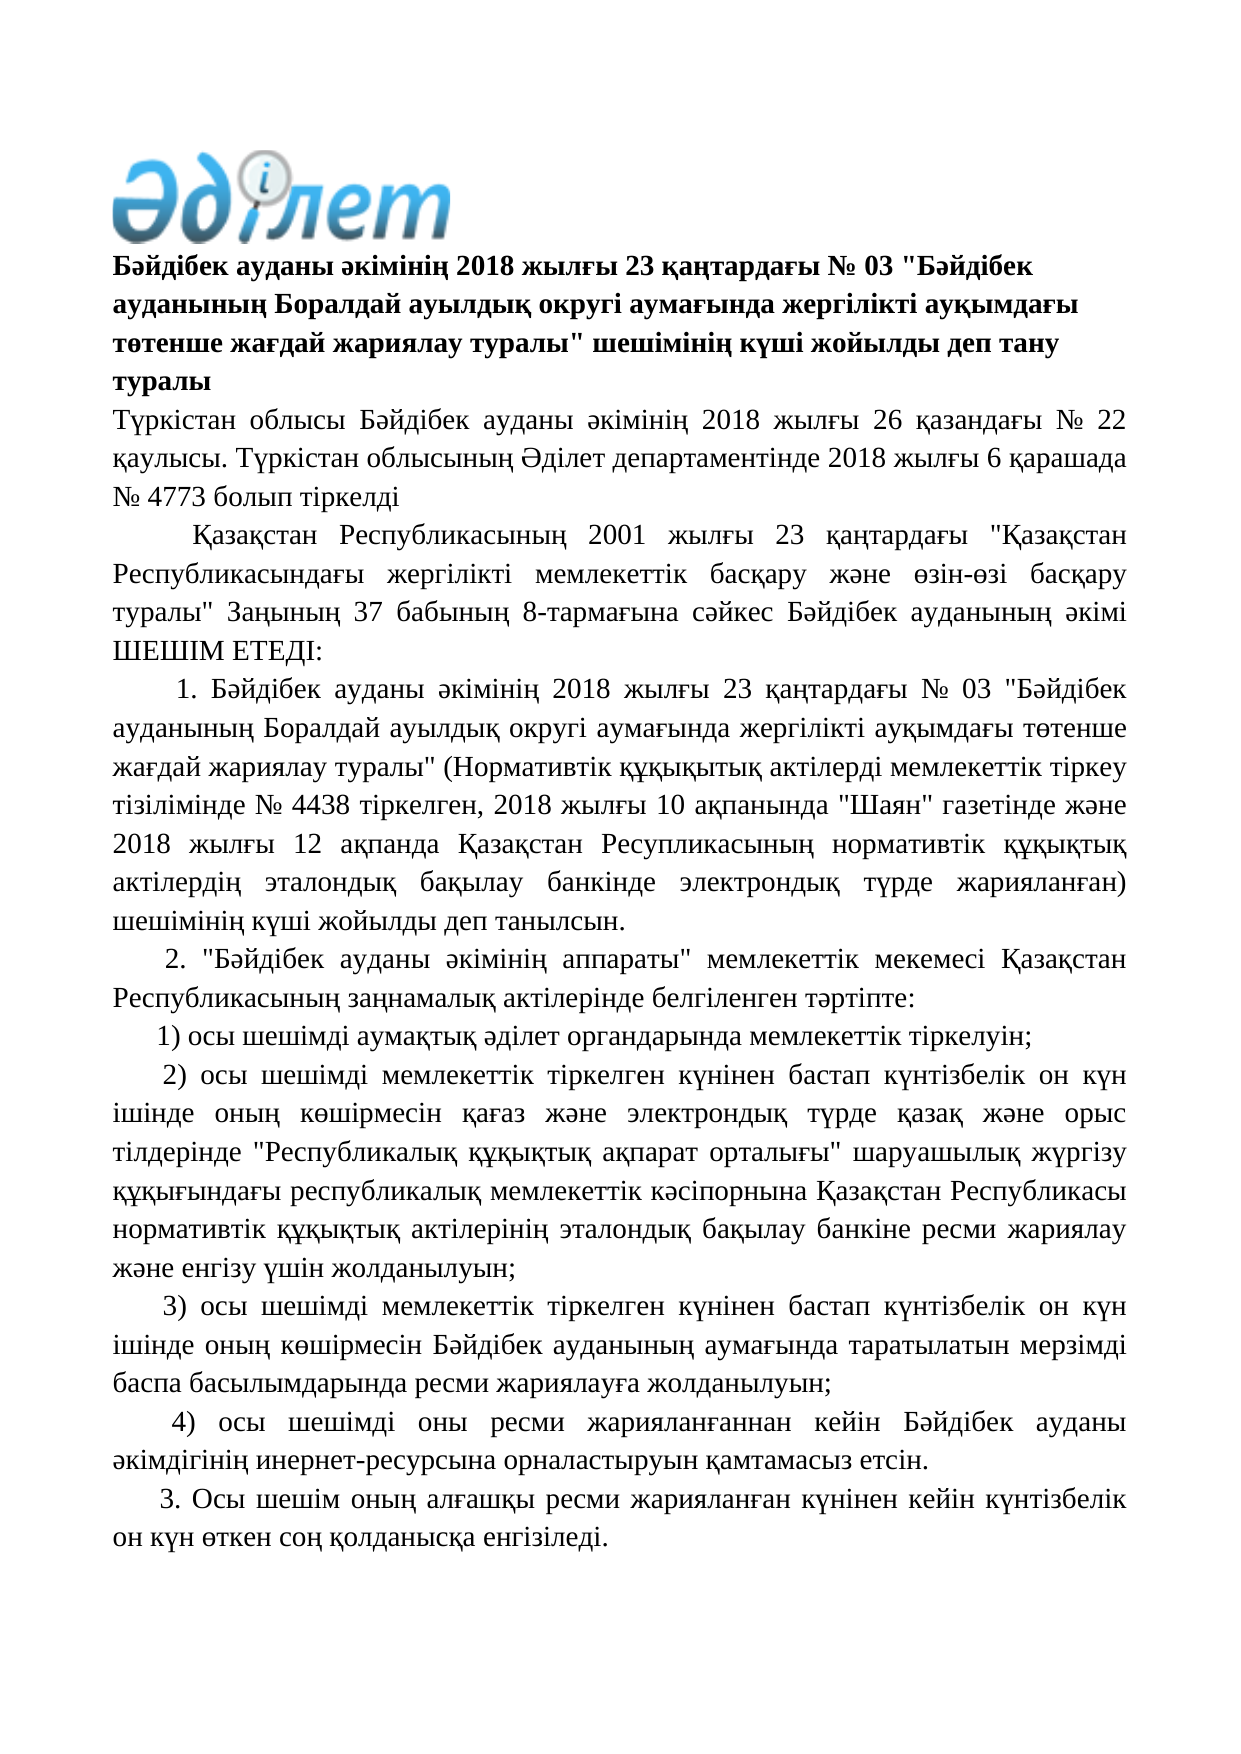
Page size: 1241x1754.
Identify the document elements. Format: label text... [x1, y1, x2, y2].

picture [112, 150, 451, 244]
text Бәйдібек ауданы әкімінің 2018 жылғы 23 қаңтардағы № 03 "Бәйдібек ауданының Боралдай ауылдық округі аумағында жергілікті ауқымдағы төтенше жағдай жариялау туралы" шешімінің күші жойылды деп тану туралы [112, 248, 1128, 397]
text 2) осы шешімді мемлекеттік тіркелген күнінен бастап күнтізбелік он күн ішінде оның көшірмесін қағаз және электрондық түрде қазақ және орыс тілдерінде "Республикалық құқықтық ақпарат орталығы" шаруашылық жүргізу құқығындағы республикалық мемлекеттік кәсіпорнына Қазақстан Республикасы нормативтік құқықтық актілерінің эталондық бақылау банкіне ресми жариялау және енгізу үшін жолданылуын; [112, 1057, 1128, 1283]
text Қазақстан Республикасының 2001 жылғы 23 қаңтардағы "Қазақстан Республикасындағы жергілікті мемлекеттік басқару және өзін-өзі басқару туралы" Заңының 37 бабының 8-тармағына сәйкес Бәйдібек ауданының әкімі ШЕШІМ ЕТЕДІ: [112, 517, 1128, 667]
text Түркістан облысы Бәйдiбек ауданы әкiмiнiң 2018 жылғы 26 қазандағы № 22 қаулысы. Түркістан облысының Әдiлет департаментiнде 2018 жылғы 6 қарашада № 4773 болып тiркелді [112, 402, 1128, 512]
text 1) осы шешімді аумақтық әділет органдарында мемлекеттік тіркелуін; [112, 1018, 1128, 1052]
text 2. "Бәйдібек ауданы әкімінің аппараты" мемлекеттік мекемесі Қазақстан Республикасының заңнамалық актілерінде белгіленген тәртіпте: [112, 941, 1128, 1013]
text 3. Осы шешім оның алғашқы ресми жарияланған күнінен кейін күнтізбелік он күн өткен соң қолданысқа енгізіледі. [112, 1481, 1128, 1553]
text 3) осы шешімді мемлекеттік тіркелген күнінен бастап күнтізбелік он күн ішінде оның көшірмесін Бәйдібек ауданының аумағында таратылатын мерзімді баспа басылымдарында ресми жариялауға жолданылуын; [112, 1288, 1128, 1399]
text 1. Бәйдібек ауданы әкімінің 2018 жылғы 23 қаңтардағы № 03 "Бәйдібек ауданының Боралдай ауылдық округі аумағында жергілікті ауқымдағы төтенше жағдай жариялау туралы" (Нормативтік құқықытық актілерді мемлекеттік тіркеу тізілімінде № 4438 тіркелген, 2018 жылғы 10 ақпанында "Шаян" газетінде және 2018 жылғы 12 ақпанда Қазақстан Ресупликасының нормативтік құқықтық актілердің эталондық бақылау банкінде электрондық түрде жарияланған) шешімінің күші жойылды деп танылсын. [112, 672, 1128, 936]
text 4) осы шешімді оны ресми жарияланғаннан кейін Бәйдібек ауданы әкімдігінің инернет-ресурсына орналастыруын қамтамасыз етсін. [112, 1404, 1128, 1476]
